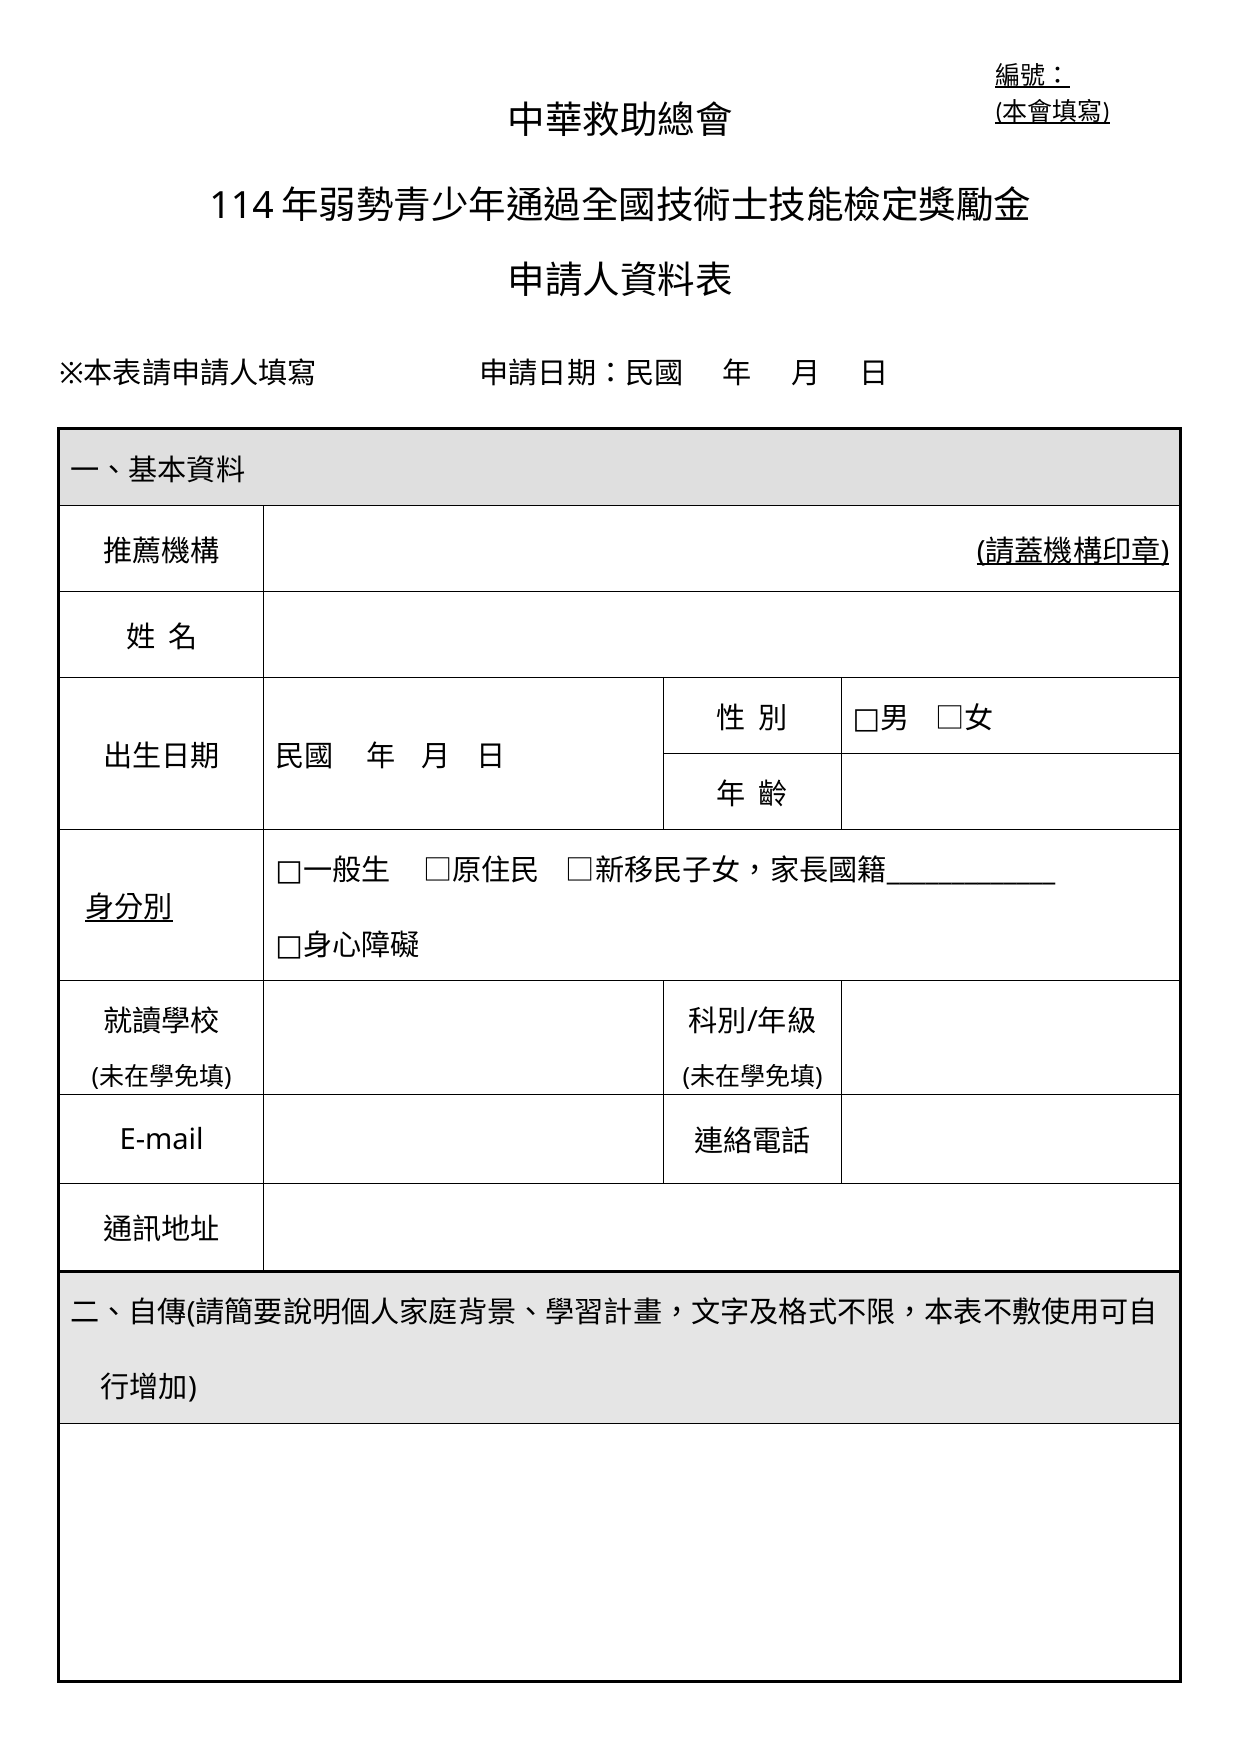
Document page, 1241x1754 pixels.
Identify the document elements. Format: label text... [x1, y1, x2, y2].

table_cell 就讀學校 (未在學免填) [60, 981, 263, 1093]
table_cell [842, 1095, 1179, 1183]
table_cell [264, 1095, 663, 1183]
table_cell □一般生 □原住民 □新移民子女，家長國籍_____________ □身心障礙 [264, 830, 1179, 980]
table_cell 通訊地址 [60, 1184, 263, 1270]
table_cell 姓 名 [60, 592, 263, 677]
table_cell □男 □女 [842, 678, 1179, 753]
table_cell E-mail [60, 1095, 263, 1183]
table_cell 民國 年 月 日 [264, 678, 663, 829]
table_cell 推薦機構 [60, 506, 263, 591]
table_cell [842, 754, 1179, 829]
text 申請人資料表 [59, 239, 1181, 314]
table_cell 出生日期 [60, 678, 263, 829]
table_cell 年 齡 [664, 754, 841, 829]
table_cell 連絡電話 [664, 1095, 841, 1183]
table_header 一、基本資料 [60, 430, 1179, 505]
table_cell [842, 981, 1179, 1093]
table_cell [264, 981, 663, 1093]
table_cell 性 別 [664, 678, 841, 753]
text ※本表請申請人填寫 申請日期：民國 年 月 日 [59, 333, 1181, 408]
table_cell 身分別 [60, 830, 263, 980]
table_cell 二、自傳(請簡要說明個人家庭背景、學習計畫，文字及格式不限，本表不敷使用可自 行增加) [60, 1273, 1179, 1423]
table_cell (請蓋機構印章) [264, 506, 1179, 591]
table_cell [264, 592, 1179, 677]
table_cell 科別/年級 (未在學免填) [664, 981, 841, 1093]
text 114年弱勢青少年通過全國技術士技能檢定獎勵金 [59, 164, 1181, 239]
table_cell [264, 1184, 1179, 1270]
table_cell [60, 1424, 1179, 1680]
text 中華救助總會 [59, 80, 1181, 155]
